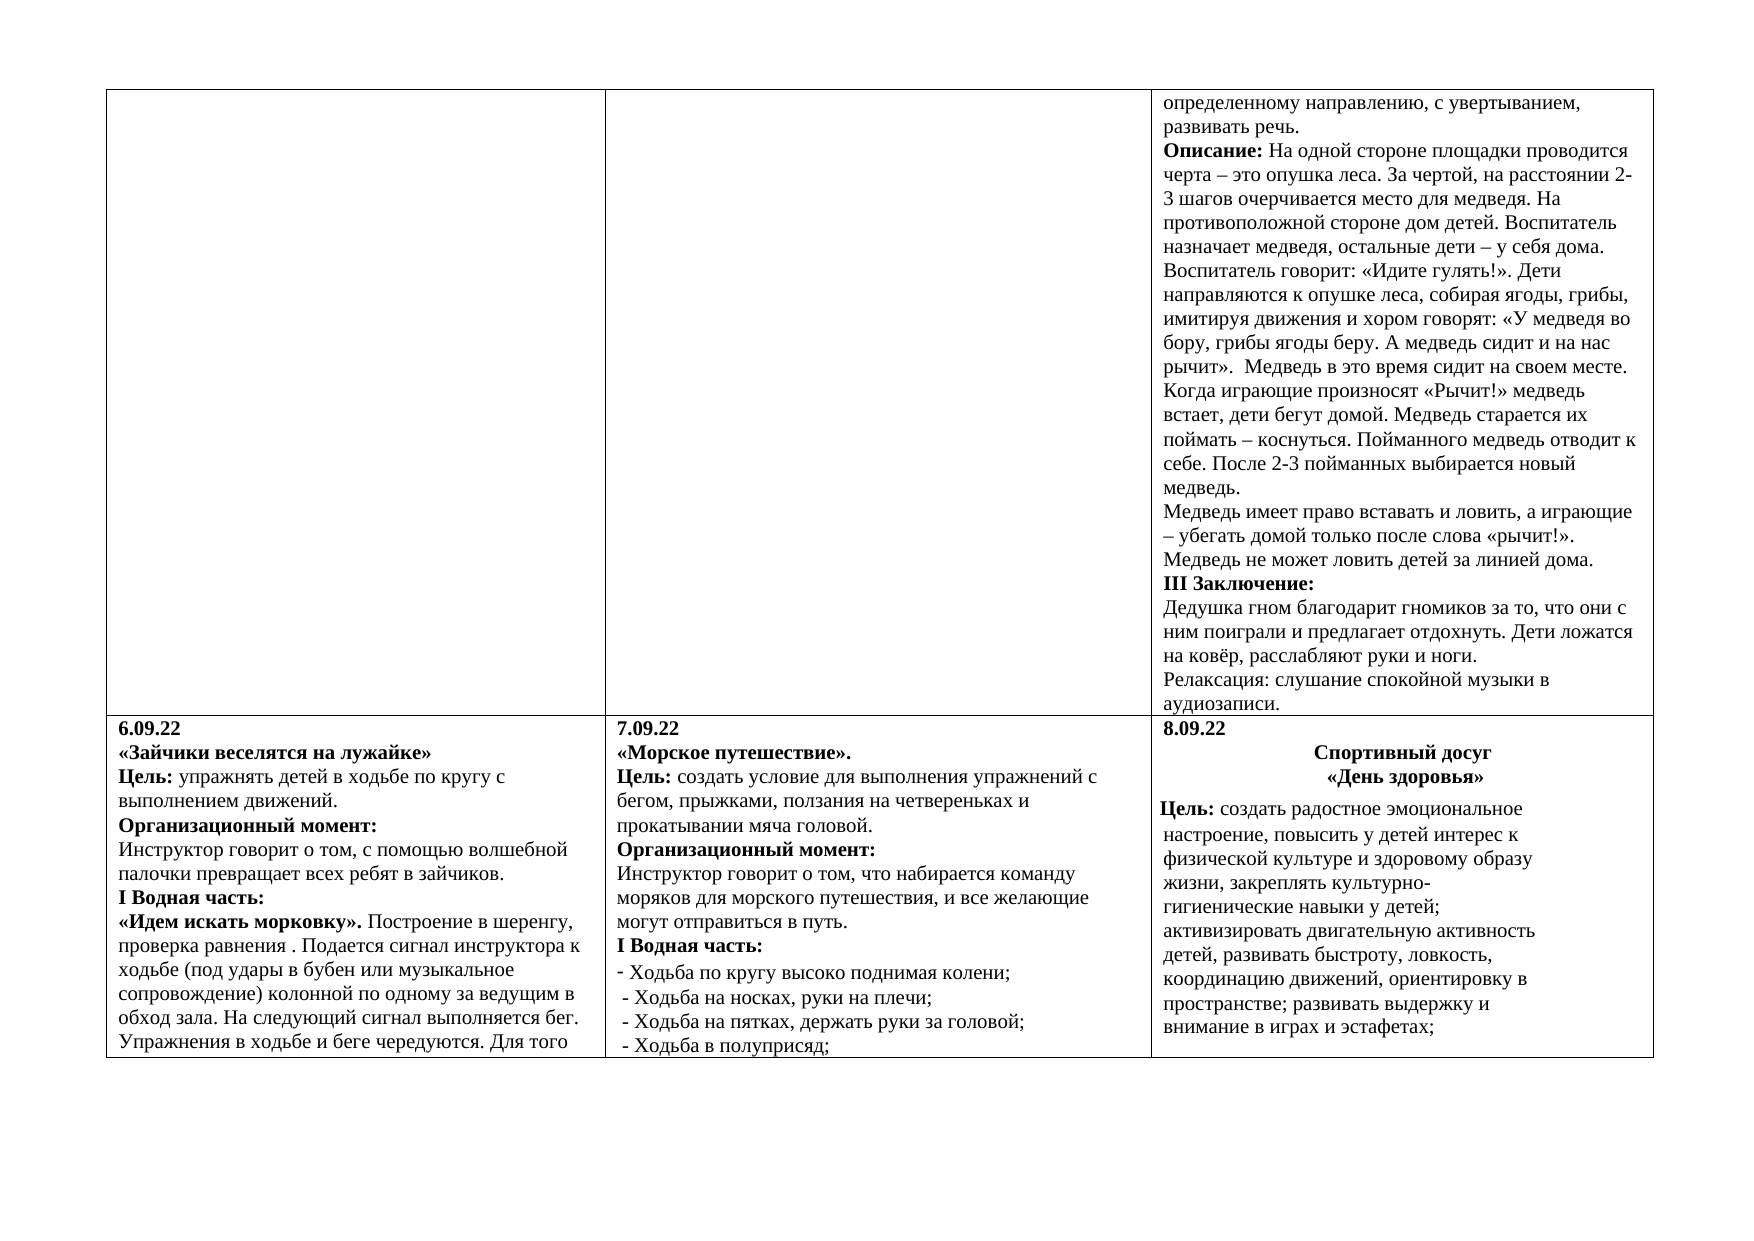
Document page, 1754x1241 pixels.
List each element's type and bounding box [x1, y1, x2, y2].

table_cell [606, 90, 1151, 715]
table_cell [107, 90, 605, 715]
table_cell [1152, 716, 1653, 1057]
table_cell [107, 716, 605, 1057]
table_cell [1152, 90, 1653, 715]
table_cell [606, 716, 1151, 1057]
